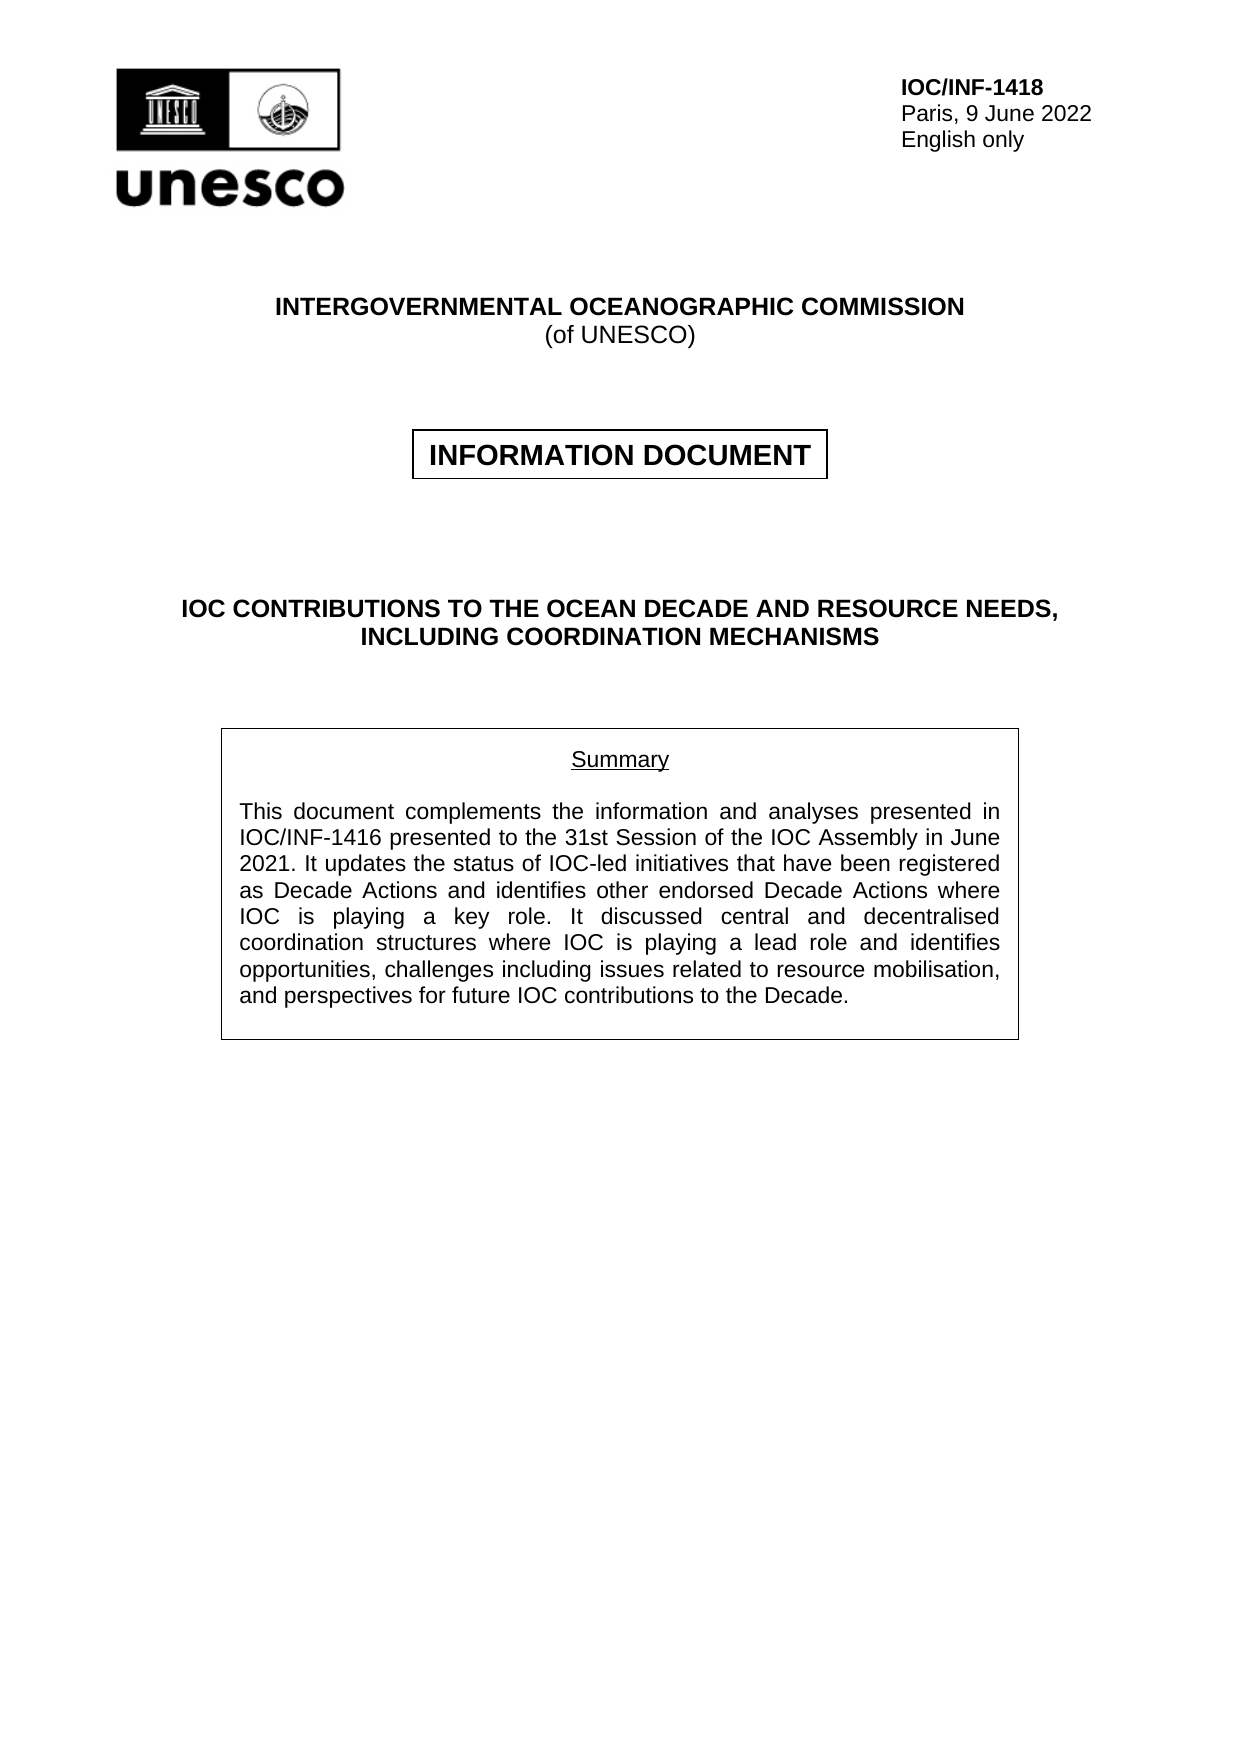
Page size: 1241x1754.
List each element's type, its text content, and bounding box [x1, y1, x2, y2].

picture [100, 51, 359, 224]
table_header Summary This document complements the information and analyses presented in IOC/INF-1416 presented to the 31st Session of the IOC Assembly in June 2021. It updates the status of IOC-led initiatives that have been registered as Decade Actions and identifies other endorsed Decade Actions where IOC is playing a key role. It discussed central and decentralised coordination structures where IOC is playing a lead role and identifies opportunities, challenges including issues related to resource mobilisation, and perspectives for future IOC contributions to the Decade. [222, 729, 1018, 1039]
